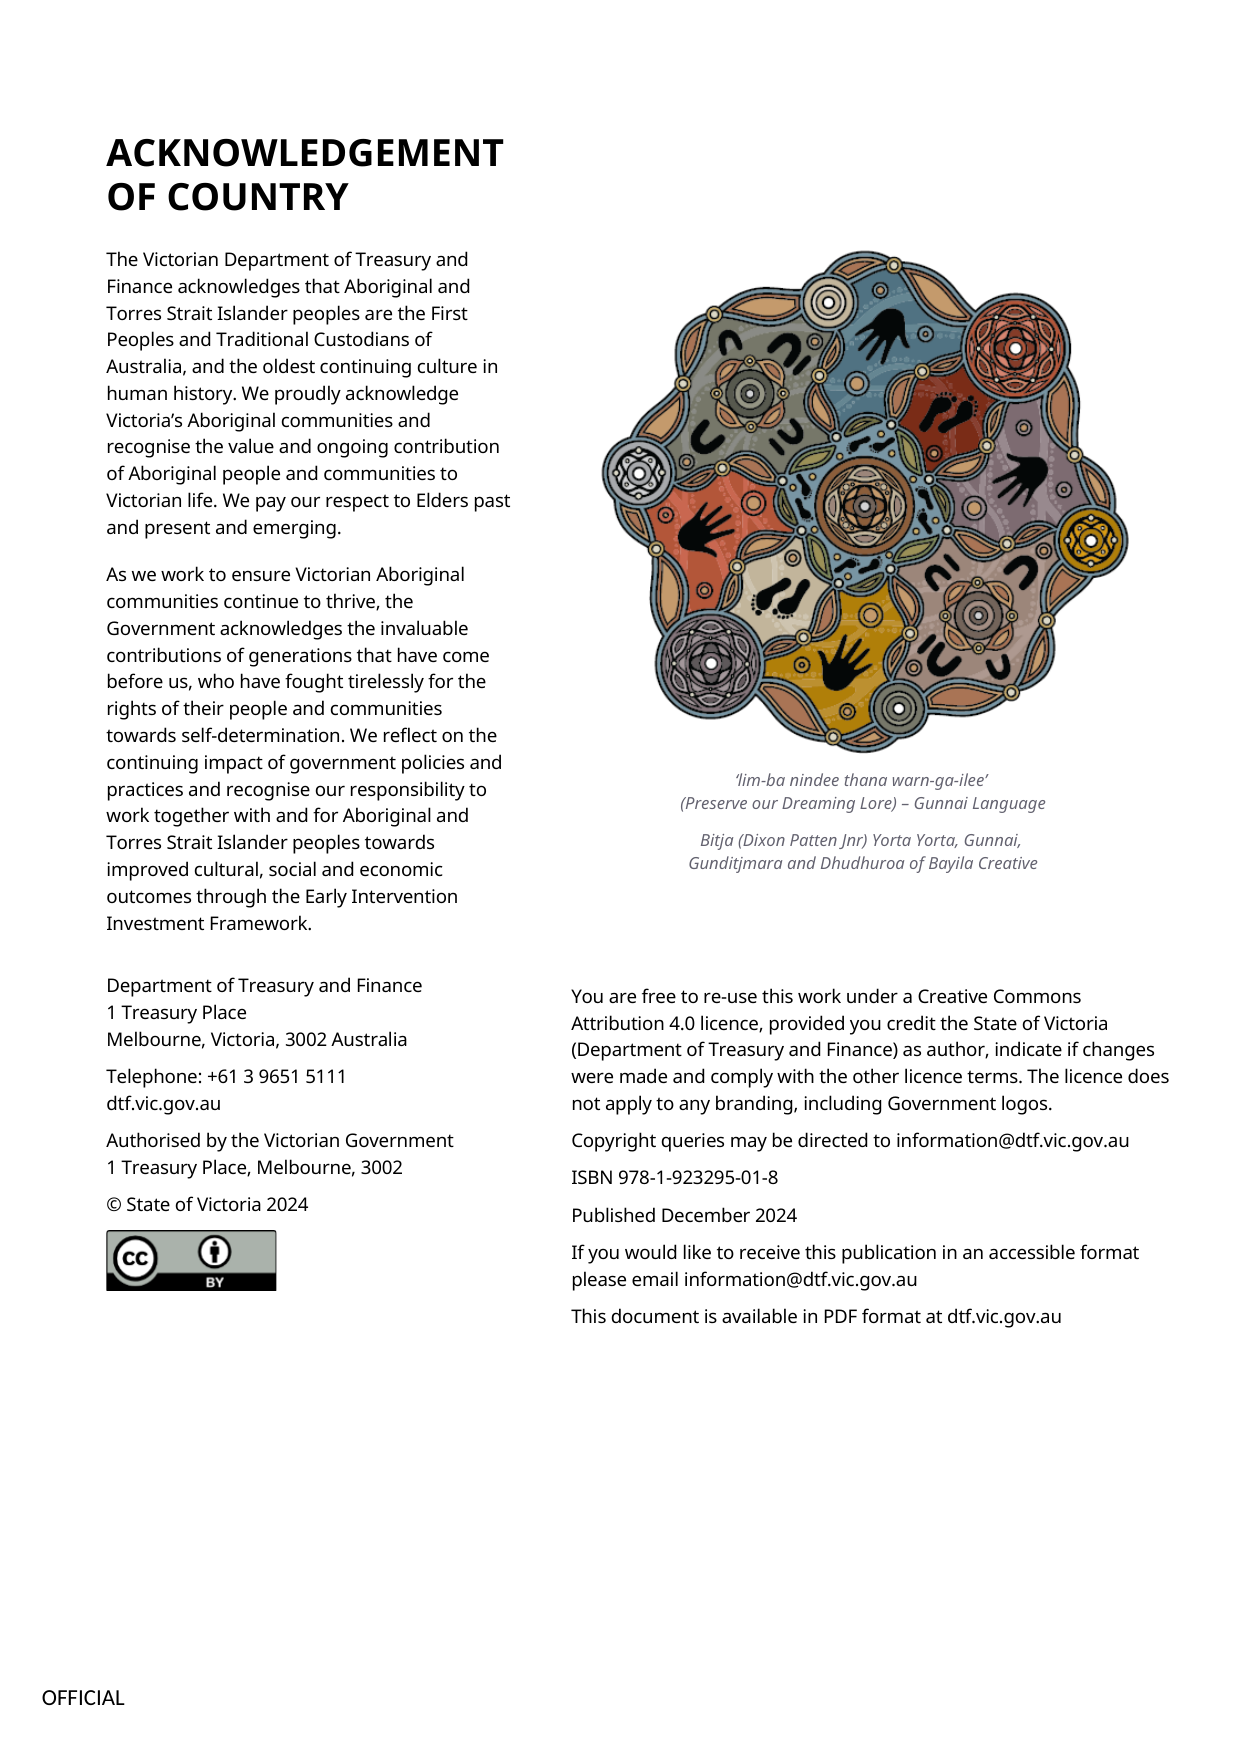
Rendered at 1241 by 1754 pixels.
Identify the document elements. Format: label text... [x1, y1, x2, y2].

text Published December 2024 [571, 1202, 1171, 1227]
title ‘lim-ba nindee thana warn-ga-ilee’ (Preserve our Dreaming Lore) – Gunnai Language [557, 768, 1171, 815]
text You are free to re-use this work under a Creative Commons Attribution 4.0 licence, provided you credit the State of Victoria (Department of Treasury and Finance) as author, indicate if changes were made and comply with the other licence terms. The licence does not apply to any branding, including Government logos. [571, 983, 1171, 1116]
text Telephone: +61 3 9651 5111 dtf.vic.gov.au [106, 1063, 511, 1116]
text Authorised by the Victorian Government 1 Treasury Place, Melbourne, 3002 [106, 1127, 511, 1180]
picture [106, 1230, 277, 1291]
text ISBN 978-1-923295-01-8 [571, 1165, 1171, 1190]
text © State of Victoria 2024 [106, 1191, 511, 1217]
text If you would like to receive this publication in an accessible format please email information@dtf.vic.gov.au [571, 1239, 1171, 1291]
text Copyright queries may be directed to information@dtf.vic.gov.au [571, 1127, 1171, 1153]
text As we work to ensure Victorian Aboriginal communities continue to thrive, the Government acknowledges the invaluable contributions of generations that have come before us, who have fought tirelessly for the rights of their people and communities towards self-determination. We reflect on the continuing impact of government policies and practices and recognise our responsibility to work together with and for Aboriginal and Torres Strait Islander peoples towards improved cultural, social and economic outcomes through the Early Intervention Investment Framework. [106, 562, 512, 935]
title Bitja (Dixon Patten Jnr) Yorta Yorta, Gunnai, Gunditjmara and Dhudhuroa of Bayila Creative [557, 828, 1171, 875]
text ACKNOWLEDGEMENT OF COUNTRY [106, 129, 1171, 221]
text This document is available in PDF format at dtf.vic.gov.au [571, 1303, 1171, 1328]
text The Victorian Department of Treasury and Finance acknowledges that Aboriginal and Torres Strait Islander peoples are the First Peoples and Traditional Custodians of Australia, and the oldest continuing culture in human history. We proudly acknowledge Victoria’s Aboriginal communities and recognise the value and ongoing contribution of Aboriginal people and communities to Victorian life. We pay our respect to Elders past and present and emerging. [106, 246, 512, 540]
text Department of Treasury and Finance 1 Treasury Place Melbourne, Victoria, 3002 Australia [106, 973, 511, 1052]
picture [597, 246, 1131, 755]
